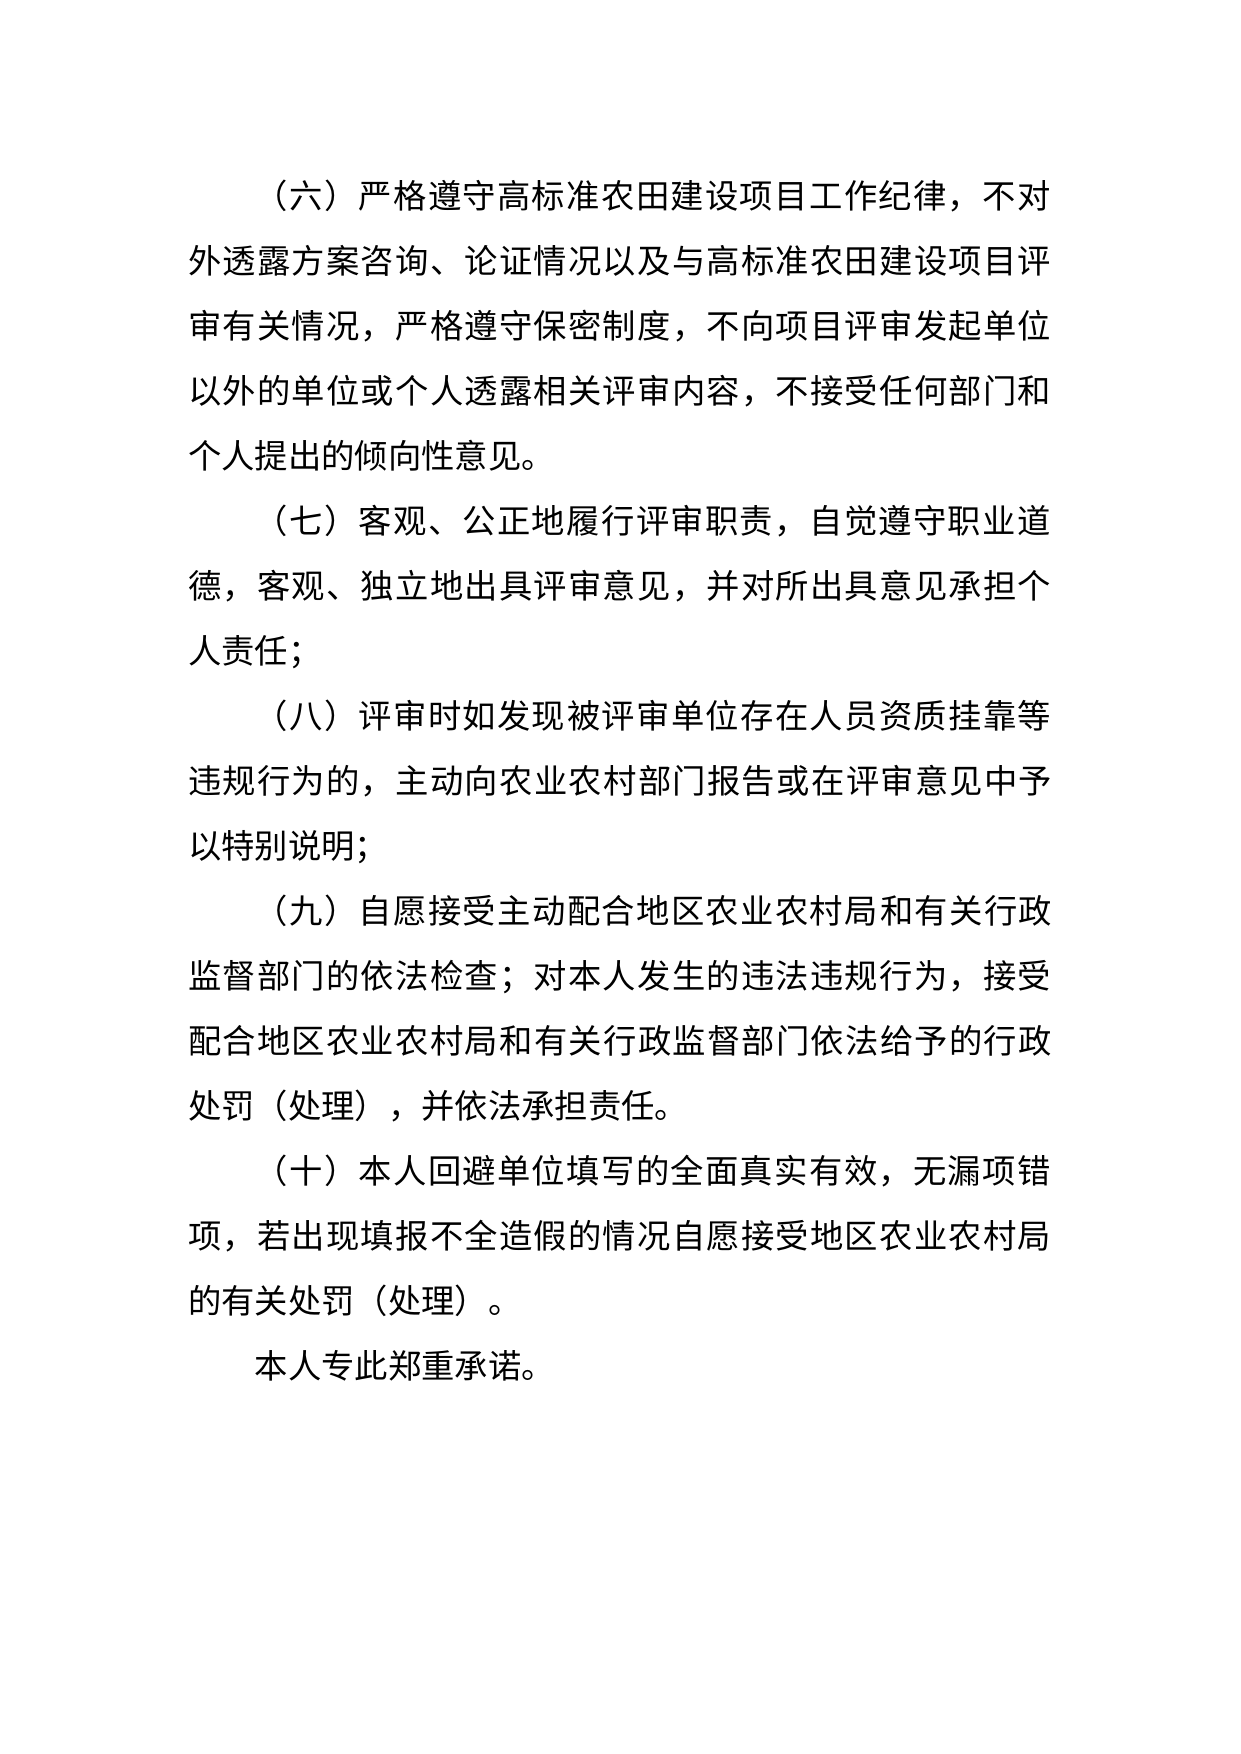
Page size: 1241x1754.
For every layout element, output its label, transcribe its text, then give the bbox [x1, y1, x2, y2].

text （七）客观、公正地履行评审职责，自觉遵守职业道德，客观、独立地出具评审意见，并对所出具意见承担个人责任； [188, 487, 1052, 682]
text （六）严格遵守高标准农田建设项目工作纪律，不对外透露方案咨询、论证情况以及与高标准农田建设项目评审有关情况，严格遵守保密制度，不向项目评审发起单位以外的单位或个人透露相关评审内容，不接受任何部门和个人提出的倾向性意见。 [188, 162, 1052, 487]
text 本人专此郑重承诺。 [188, 1332, 1052, 1397]
text （八）评审时如发现被评审单位存在人员资质挂靠等违规行为的，主动向农业农村部门报告或在评审意见中予以特别说明； [188, 682, 1052, 877]
text （九）自愿接受主动配合地区农业农村局和有关行政监督部门的依法检查；对本人发生的违法违规行为，接受配合地区农业农村局和有关行政监督部门依法给予的行政处罚（处理），并依法承担责任。 [188, 877, 1052, 1137]
text （十）本人回避单位填写的全面真实有效，无漏项错项，若出现填报不全造假的情况自愿接受地区农业农村局的有关处罚（处理）。 [188, 1137, 1052, 1332]
